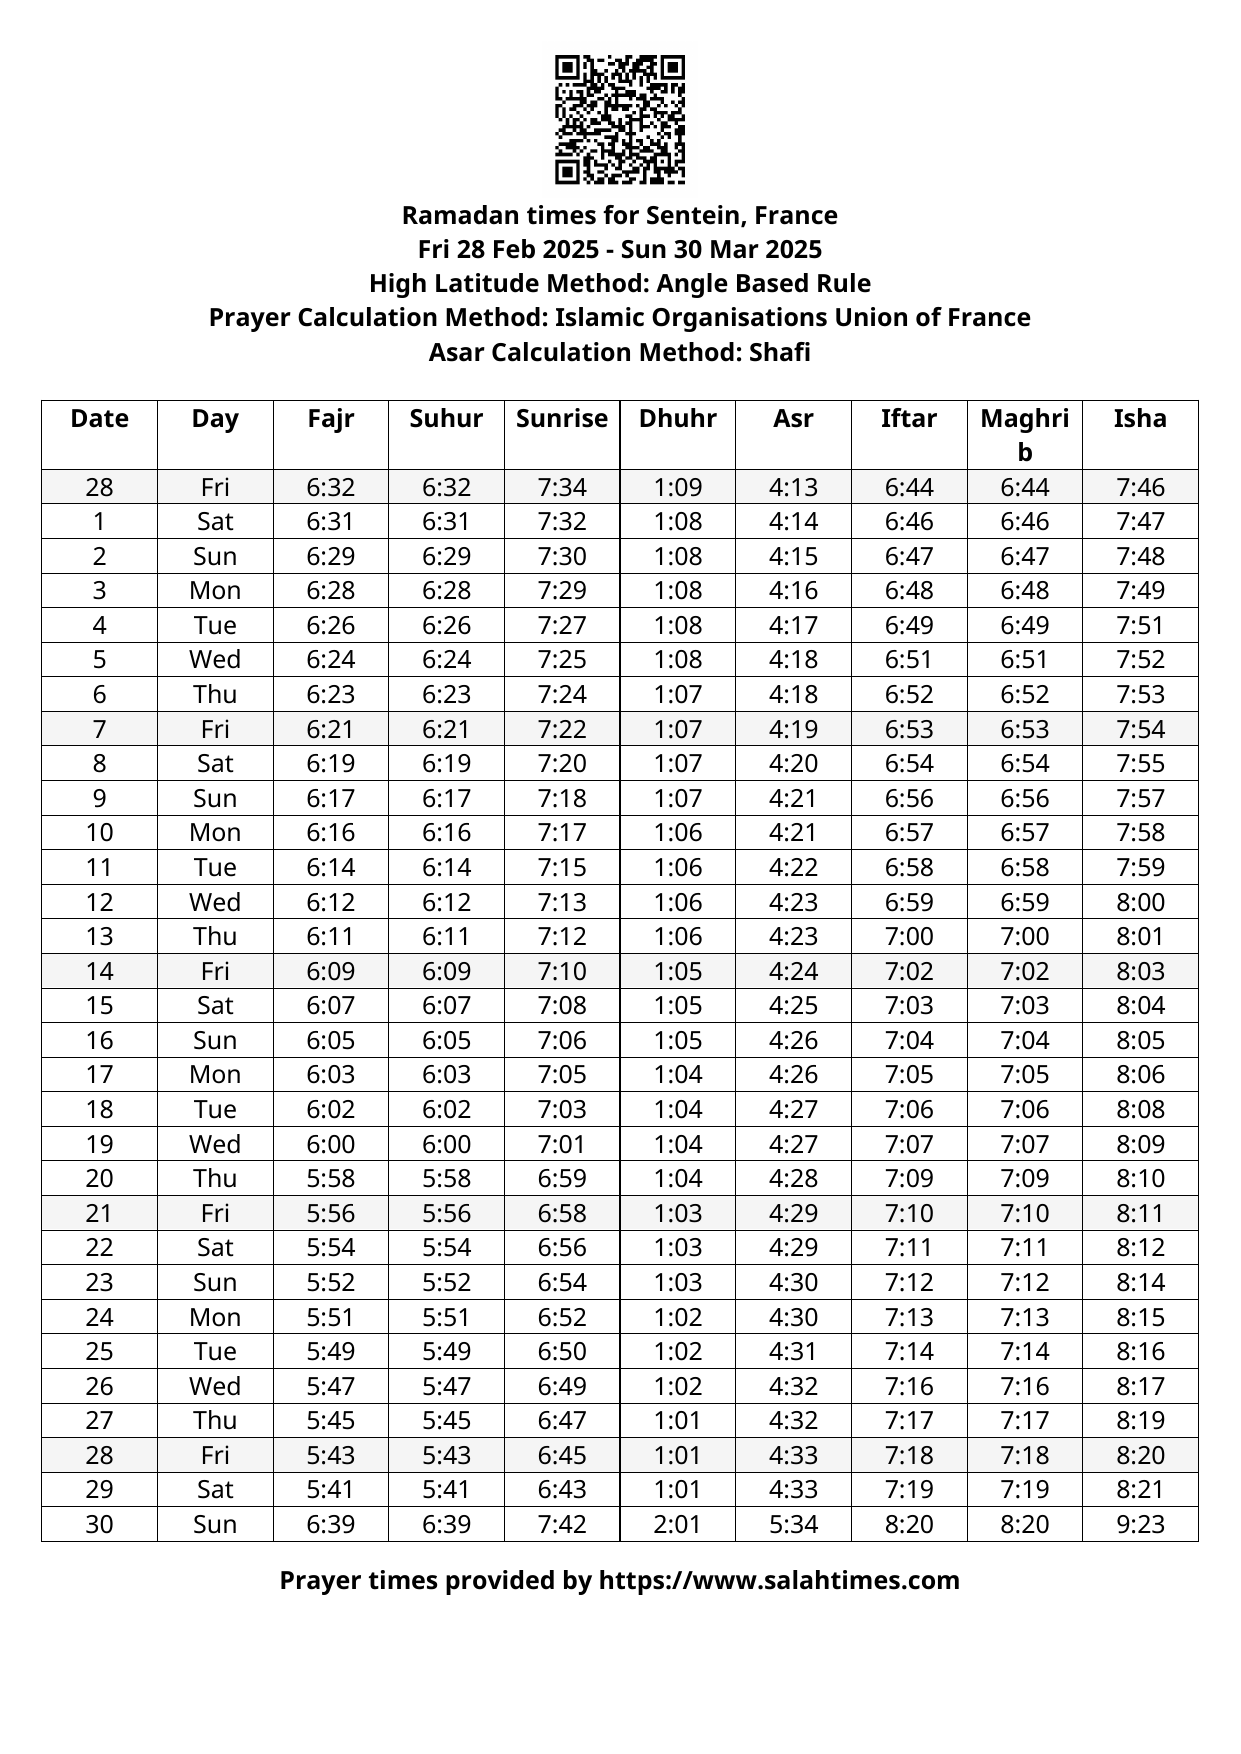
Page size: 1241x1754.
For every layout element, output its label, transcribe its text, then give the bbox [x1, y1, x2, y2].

table_cell 6:23 [389, 677, 504, 711]
table_cell 7:19 [968, 1473, 1082, 1506]
table_cell 1:08 [621, 574, 735, 607]
table_cell 18 [42, 1092, 157, 1126]
table_cell 1:02 [621, 1334, 735, 1368]
table_cell 7:00 [852, 919, 967, 953]
text Ramadan times for Sentein, France [42, 198, 1198, 232]
table_cell 4:27 [736, 1092, 851, 1126]
table_cell 6:53 [852, 712, 967, 745]
table_cell 8:00 [1083, 885, 1198, 918]
table_cell 7:03 [968, 989, 1082, 1022]
table_cell 6:24 [274, 643, 388, 676]
table_cell 2:01 [621, 1507, 735, 1541]
table_cell 7:18 [852, 1438, 967, 1472]
table_cell 7:15 [505, 850, 619, 884]
table_cell 7:00 [968, 919, 1082, 953]
table_cell 4:30 [736, 1300, 851, 1333]
table_cell 4:29 [736, 1231, 851, 1264]
table_cell 7:04 [968, 1023, 1082, 1057]
table_cell 1:04 [621, 1161, 735, 1195]
table_cell 6:09 [389, 954, 504, 987]
table_cell 16 [42, 1023, 157, 1057]
table_cell Thu [158, 1404, 273, 1437]
table_cell 5:41 [274, 1473, 388, 1506]
table_cell 1:05 [621, 954, 735, 987]
table_cell 4:32 [736, 1369, 851, 1402]
table_cell 4 [42, 608, 157, 642]
table_cell 7:13 [505, 885, 619, 918]
table_cell 6:52 [968, 677, 1082, 711]
table_cell 7:42 [505, 1507, 619, 1541]
table_cell 6:52 [505, 1300, 619, 1333]
table_cell 8:01 [1083, 919, 1198, 953]
table_cell 8:04 [1083, 989, 1198, 1022]
table_cell 6:59 [852, 885, 967, 918]
table_cell 7:16 [852, 1369, 967, 1402]
table_cell 6:00 [274, 1127, 388, 1160]
table_cell 8:05 [1083, 1023, 1198, 1057]
table_cell 6:32 [274, 470, 388, 503]
table_cell 7:59 [1083, 850, 1198, 884]
table_cell 6:02 [389, 1092, 504, 1126]
table_cell 7:05 [852, 1058, 967, 1091]
table_cell 1:06 [621, 919, 735, 953]
table_cell 6:12 [274, 885, 388, 918]
table_cell 4:21 [736, 781, 851, 814]
table_cell 6:48 [968, 574, 1082, 607]
table_cell 7:18 [968, 1438, 1082, 1472]
table_cell 6:19 [389, 746, 504, 780]
table_cell 7:47 [1083, 504, 1198, 538]
table_cell 7:46 [1083, 470, 1198, 503]
table_cell Sun [158, 539, 273, 572]
table_cell 7:58 [1083, 816, 1198, 849]
table_cell 4:27 [736, 1127, 851, 1160]
table_cell 6:05 [389, 1023, 504, 1057]
table_cell 1:06 [621, 885, 735, 918]
table_cell 20 [42, 1161, 157, 1195]
table_cell 6:51 [968, 643, 1082, 676]
table_cell 5:54 [274, 1231, 388, 1264]
table_cell Sat [158, 1473, 273, 1506]
table_cell 7:05 [968, 1058, 1082, 1091]
table_cell 6:31 [274, 504, 388, 538]
text Fri 28 Feb 2025 - Sun 30 Mar 2025 [42, 232, 1198, 266]
table_cell Mon [158, 574, 273, 607]
table_cell 5 [42, 643, 157, 676]
table_cell 6:50 [505, 1334, 619, 1368]
picture [542, 41, 699, 198]
table_cell 6 [42, 677, 157, 711]
table_cell 4:24 [736, 954, 851, 987]
table_cell 1:05 [621, 1023, 735, 1057]
table_cell 14 [42, 954, 157, 987]
table_cell 6:11 [274, 919, 388, 953]
table_cell 8:08 [1083, 1092, 1198, 1126]
table_cell Sun [158, 1507, 273, 1541]
table_cell 6:03 [389, 1058, 504, 1091]
table_cell 7:53 [1083, 677, 1198, 711]
table_cell 6:59 [968, 885, 1082, 918]
table_cell Wed [158, 1369, 273, 1402]
table_cell 6:11 [389, 919, 504, 953]
table_cell 4:26 [736, 1023, 851, 1057]
table_cell 6:57 [852, 816, 967, 849]
table_cell 1:07 [621, 746, 735, 780]
table_cell 1:03 [621, 1231, 735, 1264]
table_cell 15 [42, 989, 157, 1022]
table_cell 7:10 [852, 1196, 967, 1229]
table_cell 29 [42, 1473, 157, 1506]
table_cell 6:03 [274, 1058, 388, 1091]
table_cell 6:59 [505, 1161, 619, 1195]
table_cell 6:00 [389, 1127, 504, 1160]
table_cell 4:33 [736, 1473, 851, 1506]
table_cell 8:20 [852, 1507, 967, 1541]
table_cell 7:25 [505, 643, 619, 676]
table_cell 5:56 [274, 1196, 388, 1229]
table_cell 7:07 [968, 1127, 1082, 1160]
table_header Date [42, 401, 157, 469]
table_cell 7:32 [505, 504, 619, 538]
table_cell 7:02 [968, 954, 1082, 987]
table_cell 6:21 [389, 712, 504, 745]
table_cell 6:16 [389, 816, 504, 849]
table_cell 4:20 [736, 746, 851, 780]
table_cell Tue [158, 1092, 273, 1126]
table_cell 7:09 [968, 1161, 1082, 1195]
table_cell 1:07 [621, 677, 735, 711]
table_cell 6:23 [274, 677, 388, 711]
table_cell 28 [42, 470, 157, 503]
table_cell 8:20 [1083, 1438, 1198, 1472]
table_cell 7:05 [505, 1058, 619, 1091]
table_cell 7:27 [505, 608, 619, 642]
table_cell 7:09 [852, 1161, 967, 1195]
table_cell 6:46 [852, 504, 967, 538]
table_cell Fri [158, 470, 273, 503]
table_cell Mon [158, 816, 273, 849]
table_cell 1:08 [621, 643, 735, 676]
table_cell Fri [158, 954, 273, 987]
table_cell 1:05 [621, 989, 735, 1022]
table_cell 22 [42, 1231, 157, 1264]
table_cell 9:23 [1083, 1507, 1198, 1541]
table_cell 7:20 [505, 746, 619, 780]
table_cell 8:14 [1083, 1265, 1198, 1299]
table_cell 4:30 [736, 1265, 851, 1299]
table_cell 8:17 [1083, 1369, 1198, 1402]
table_cell 6:31 [389, 504, 504, 538]
table_cell 11 [42, 850, 157, 884]
table_cell 7:11 [968, 1231, 1082, 1264]
table_cell 7:17 [852, 1404, 967, 1437]
table_cell 7:34 [505, 470, 619, 503]
table_cell 1:02 [621, 1300, 735, 1333]
table_cell 4:22 [736, 850, 851, 884]
table_cell 5:45 [389, 1404, 504, 1437]
text Prayer Calculation Method: Islamic Organisations Union of France [42, 300, 1198, 334]
table_cell 4:32 [736, 1404, 851, 1437]
table_cell 6:51 [852, 643, 967, 676]
table_cell 4:16 [736, 574, 851, 607]
table_cell 6:52 [852, 677, 967, 711]
table_cell 9 [42, 781, 157, 814]
table_cell 7 [42, 712, 157, 745]
table_cell 6:07 [389, 989, 504, 1022]
table_cell 1:01 [621, 1473, 735, 1506]
table_header Fajr [274, 401, 388, 469]
table_cell 6:58 [505, 1196, 619, 1229]
table_header Sunrise [505, 401, 619, 469]
table_cell 25 [42, 1334, 157, 1368]
table_cell 8 [42, 746, 157, 780]
table_cell 8:03 [1083, 954, 1198, 987]
table_cell 12 [42, 885, 157, 918]
table_cell 7:07 [852, 1127, 967, 1160]
table_cell 7:30 [505, 539, 619, 572]
table_cell Thu [158, 919, 273, 953]
table_cell 1:01 [621, 1404, 735, 1437]
table_cell 1:07 [621, 781, 735, 814]
table_cell 27 [42, 1404, 157, 1437]
table_cell 7:24 [505, 677, 619, 711]
table_cell 6:54 [852, 746, 967, 780]
table_cell 4:19 [736, 712, 851, 745]
table_cell 8:21 [1083, 1473, 1198, 1506]
table_cell 23 [42, 1265, 157, 1299]
table_cell 7:49 [1083, 574, 1198, 607]
table_cell 6:26 [389, 608, 504, 642]
table_cell 6:24 [389, 643, 504, 676]
table_cell Fri [158, 712, 273, 745]
table_cell 4:18 [736, 677, 851, 711]
table_cell 17 [42, 1058, 157, 1091]
table_cell 7:13 [968, 1300, 1082, 1333]
table_cell 1:08 [621, 539, 735, 572]
table_cell 7:06 [505, 1023, 619, 1057]
table_cell 6:05 [274, 1023, 388, 1057]
table_cell 6:17 [274, 781, 388, 814]
table_cell 6:14 [389, 850, 504, 884]
table_cell 8:19 [1083, 1404, 1198, 1437]
table_cell 5:51 [274, 1300, 388, 1333]
table_cell 1 [42, 504, 157, 538]
table_cell 6:47 [968, 539, 1082, 572]
table_cell 1:04 [621, 1058, 735, 1091]
table_cell Fri [158, 1196, 273, 1229]
table_cell Sat [158, 746, 273, 780]
table_cell 1:08 [621, 504, 735, 538]
table_cell 5:47 [389, 1369, 504, 1402]
table_cell 6:53 [968, 712, 1082, 745]
table_cell 5:49 [389, 1334, 504, 1368]
table_cell 6:16 [274, 816, 388, 849]
table_cell 6:21 [274, 712, 388, 745]
table_cell Sat [158, 504, 273, 538]
table_header Isha [1083, 401, 1198, 469]
table_cell Sat [158, 1231, 273, 1264]
table_cell 7:14 [852, 1334, 967, 1368]
table_cell Thu [158, 1161, 273, 1195]
table_cell 8:16 [1083, 1334, 1198, 1368]
table_cell 7:22 [505, 712, 619, 745]
table_cell 7:17 [968, 1404, 1082, 1437]
table_cell 1:04 [621, 1127, 735, 1160]
table_cell 21 [42, 1196, 157, 1229]
table_cell 7:12 [968, 1265, 1082, 1299]
table_cell 5:52 [389, 1265, 504, 1299]
text Prayer times provided by https://www.salahtimes.com [42, 1563, 1198, 1597]
table_cell 2 [42, 539, 157, 572]
table_cell Sun [158, 1265, 273, 1299]
table_cell 6:47 [505, 1404, 619, 1437]
table_cell 8:10 [1083, 1161, 1198, 1195]
table_cell 5:58 [274, 1161, 388, 1195]
table_cell 1:03 [621, 1265, 735, 1299]
table_cell 6:19 [274, 746, 388, 780]
table_cell 7:55 [1083, 746, 1198, 780]
table_cell 5:43 [274, 1438, 388, 1472]
table_cell 1:08 [621, 608, 735, 642]
table_cell 7:51 [1083, 608, 1198, 642]
table_header Asr [736, 401, 851, 469]
table_cell 7:12 [505, 919, 619, 953]
table_cell 6:46 [968, 504, 1082, 538]
table_cell 7:06 [968, 1092, 1082, 1126]
table_cell 4:33 [736, 1438, 851, 1472]
text High Latitude Method: Angle Based Rule [42, 266, 1198, 300]
table_cell 5:58 [389, 1161, 504, 1195]
table_cell 8:20 [968, 1507, 1082, 1541]
table_cell 6:47 [852, 539, 967, 572]
table_header Suhur [389, 401, 504, 469]
table_cell 7:03 [852, 989, 967, 1022]
table_cell 10 [42, 816, 157, 849]
table_cell 5:43 [389, 1438, 504, 1472]
table_cell Tue [158, 608, 273, 642]
table_cell 6:26 [274, 608, 388, 642]
table_cell 4:17 [736, 608, 851, 642]
table_cell Wed [158, 643, 273, 676]
table_cell 24 [42, 1300, 157, 1333]
table_cell Sun [158, 781, 273, 814]
table_cell Mon [158, 1300, 273, 1333]
table_cell 7:10 [505, 954, 619, 987]
table_cell 6:07 [274, 989, 388, 1022]
table_cell 7:18 [505, 781, 619, 814]
table_cell 6:28 [389, 574, 504, 607]
table_cell 6:56 [852, 781, 967, 814]
table_cell 6:44 [968, 470, 1082, 503]
table_cell 7:17 [505, 816, 619, 849]
table_cell 6:56 [505, 1231, 619, 1264]
table_cell 4:29 [736, 1196, 851, 1229]
table_cell 6:43 [505, 1473, 619, 1506]
table_cell 6:57 [968, 816, 1082, 849]
table_cell 7:06 [852, 1092, 967, 1126]
table_cell 6:28 [274, 574, 388, 607]
table_cell 7:48 [1083, 539, 1198, 572]
table_cell 4:26 [736, 1058, 851, 1091]
table_cell Sat [158, 989, 273, 1022]
table_cell 6:58 [968, 850, 1082, 884]
table_cell 4:23 [736, 885, 851, 918]
table_cell 5:52 [274, 1265, 388, 1299]
table_cell 7:03 [505, 1092, 619, 1126]
table_cell 5:41 [389, 1473, 504, 1506]
table_cell 6:09 [274, 954, 388, 987]
table_cell 7:16 [968, 1369, 1082, 1402]
table_cell 4:18 [736, 643, 851, 676]
table_cell 7:14 [968, 1334, 1082, 1368]
table_cell 1:01 [621, 1438, 735, 1472]
table_cell Tue [158, 850, 273, 884]
table_cell 4:31 [736, 1334, 851, 1368]
table_header Maghrib [968, 401, 1082, 469]
table_cell 13 [42, 919, 157, 953]
table_cell 7:29 [505, 574, 619, 607]
table_cell 4:13 [736, 470, 851, 503]
table_cell 6:32 [389, 470, 504, 503]
table_cell 1:09 [621, 470, 735, 503]
table_cell 6:12 [389, 885, 504, 918]
table_cell 6:44 [852, 470, 967, 503]
table_cell 5:47 [274, 1369, 388, 1402]
table_header Iftar [852, 401, 967, 469]
table_cell 4:14 [736, 504, 851, 538]
table_cell 6:48 [852, 574, 967, 607]
table_header Day [158, 401, 273, 469]
table_cell 7:54 [1083, 712, 1198, 745]
table_cell Tue [158, 1334, 273, 1368]
table_cell 7:02 [852, 954, 967, 987]
table_cell Fri [158, 1438, 273, 1472]
table_cell 7:01 [505, 1127, 619, 1160]
table_cell 6:29 [389, 539, 504, 572]
text Asar Calculation Method: Shafi [42, 334, 1198, 368]
table_cell 6:49 [968, 608, 1082, 642]
table_cell Wed [158, 1127, 273, 1160]
table_cell 5:54 [389, 1231, 504, 1264]
table_cell 7:04 [852, 1023, 967, 1057]
table_cell 6:39 [389, 1507, 504, 1541]
table_cell 5:45 [274, 1404, 388, 1437]
table_cell 5:49 [274, 1334, 388, 1368]
table_cell 8:06 [1083, 1058, 1198, 1091]
table_cell 6:14 [274, 850, 388, 884]
table_cell 1:02 [621, 1369, 735, 1402]
table_cell 7:10 [968, 1196, 1082, 1229]
table_cell 6:58 [852, 850, 967, 884]
table_cell Thu [158, 677, 273, 711]
table_cell 1:04 [621, 1092, 735, 1126]
table_cell 8:12 [1083, 1231, 1198, 1264]
table_cell 26 [42, 1369, 157, 1402]
table_cell 4:21 [736, 816, 851, 849]
table_cell 6:54 [505, 1265, 619, 1299]
table_cell 6:17 [389, 781, 504, 814]
table_cell 6:39 [274, 1507, 388, 1541]
table_cell 8:15 [1083, 1300, 1198, 1333]
table_cell Mon [158, 1058, 273, 1091]
table_cell 7:12 [852, 1265, 967, 1299]
table_cell 30 [42, 1507, 157, 1541]
table_cell 6:54 [968, 746, 1082, 780]
table_cell 7:52 [1083, 643, 1198, 676]
table_cell 4:28 [736, 1161, 851, 1195]
table_cell Sun [158, 1023, 273, 1057]
table_cell 7:13 [852, 1300, 967, 1333]
table_cell 8:11 [1083, 1196, 1198, 1229]
table_cell 5:34 [736, 1507, 851, 1541]
table_cell 6:29 [274, 539, 388, 572]
table_cell 3 [42, 574, 157, 607]
table_cell 4:15 [736, 539, 851, 572]
table_cell 6:49 [505, 1369, 619, 1402]
table_header Dhuhr [621, 401, 735, 469]
table_cell 8:09 [1083, 1127, 1198, 1160]
table_cell 6:49 [852, 608, 967, 642]
table_cell 4:25 [736, 989, 851, 1022]
table_cell 7:57 [1083, 781, 1198, 814]
table_cell 5:56 [389, 1196, 504, 1229]
table_cell 6:02 [274, 1092, 388, 1126]
table_cell 7:19 [852, 1473, 967, 1506]
table_cell 1:07 [621, 712, 735, 745]
table_cell 6:45 [505, 1438, 619, 1472]
table_cell Wed [158, 885, 273, 918]
table_cell 1:06 [621, 850, 735, 884]
table_cell 7:08 [505, 989, 619, 1022]
table_cell 6:56 [968, 781, 1082, 814]
table_cell 28 [42, 1438, 157, 1472]
table_cell 19 [42, 1127, 157, 1160]
table_cell 5:51 [389, 1300, 504, 1333]
table_cell 7:11 [852, 1231, 967, 1264]
table_cell 1:06 [621, 816, 735, 849]
table_cell 4:23 [736, 919, 851, 953]
table_cell 1:03 [621, 1196, 735, 1229]
